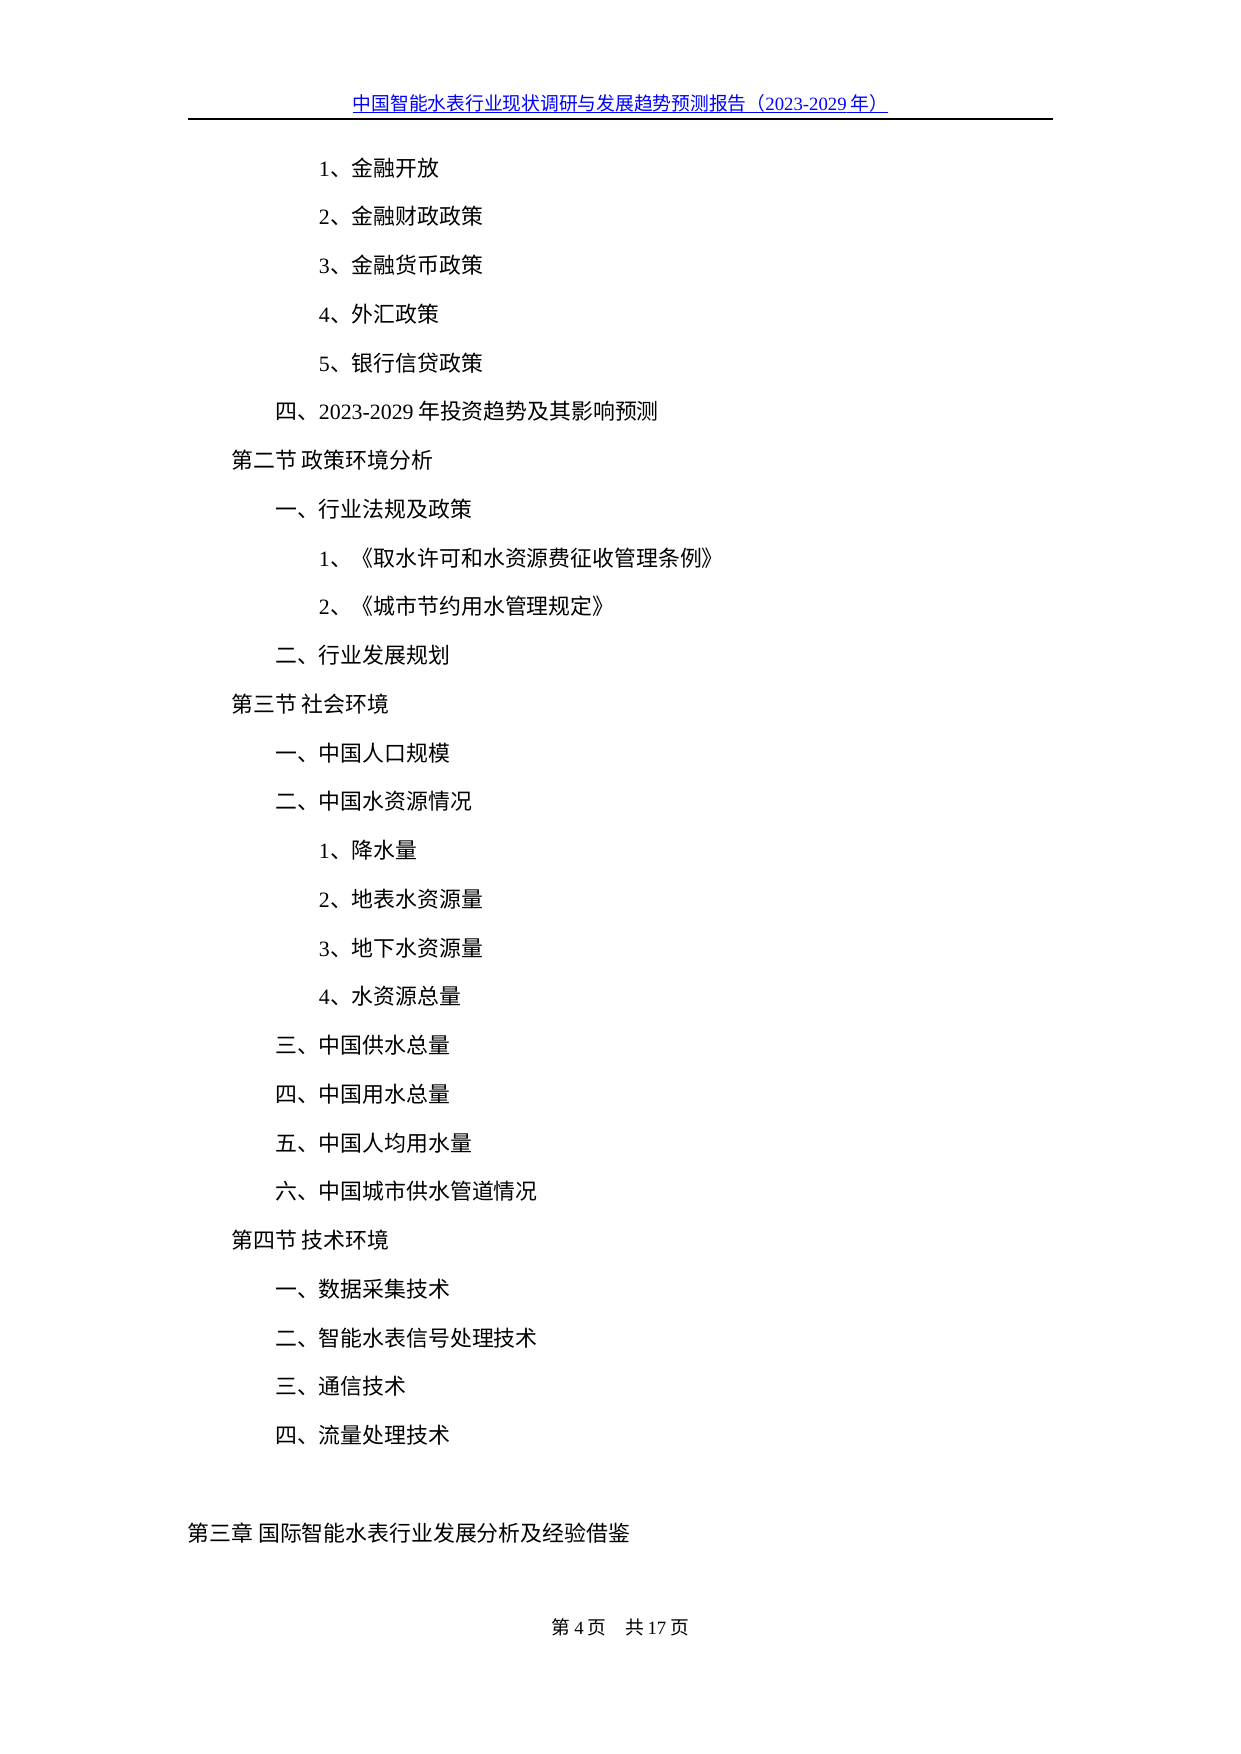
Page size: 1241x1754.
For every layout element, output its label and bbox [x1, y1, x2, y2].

text [187, 150, 1053, 1548]
